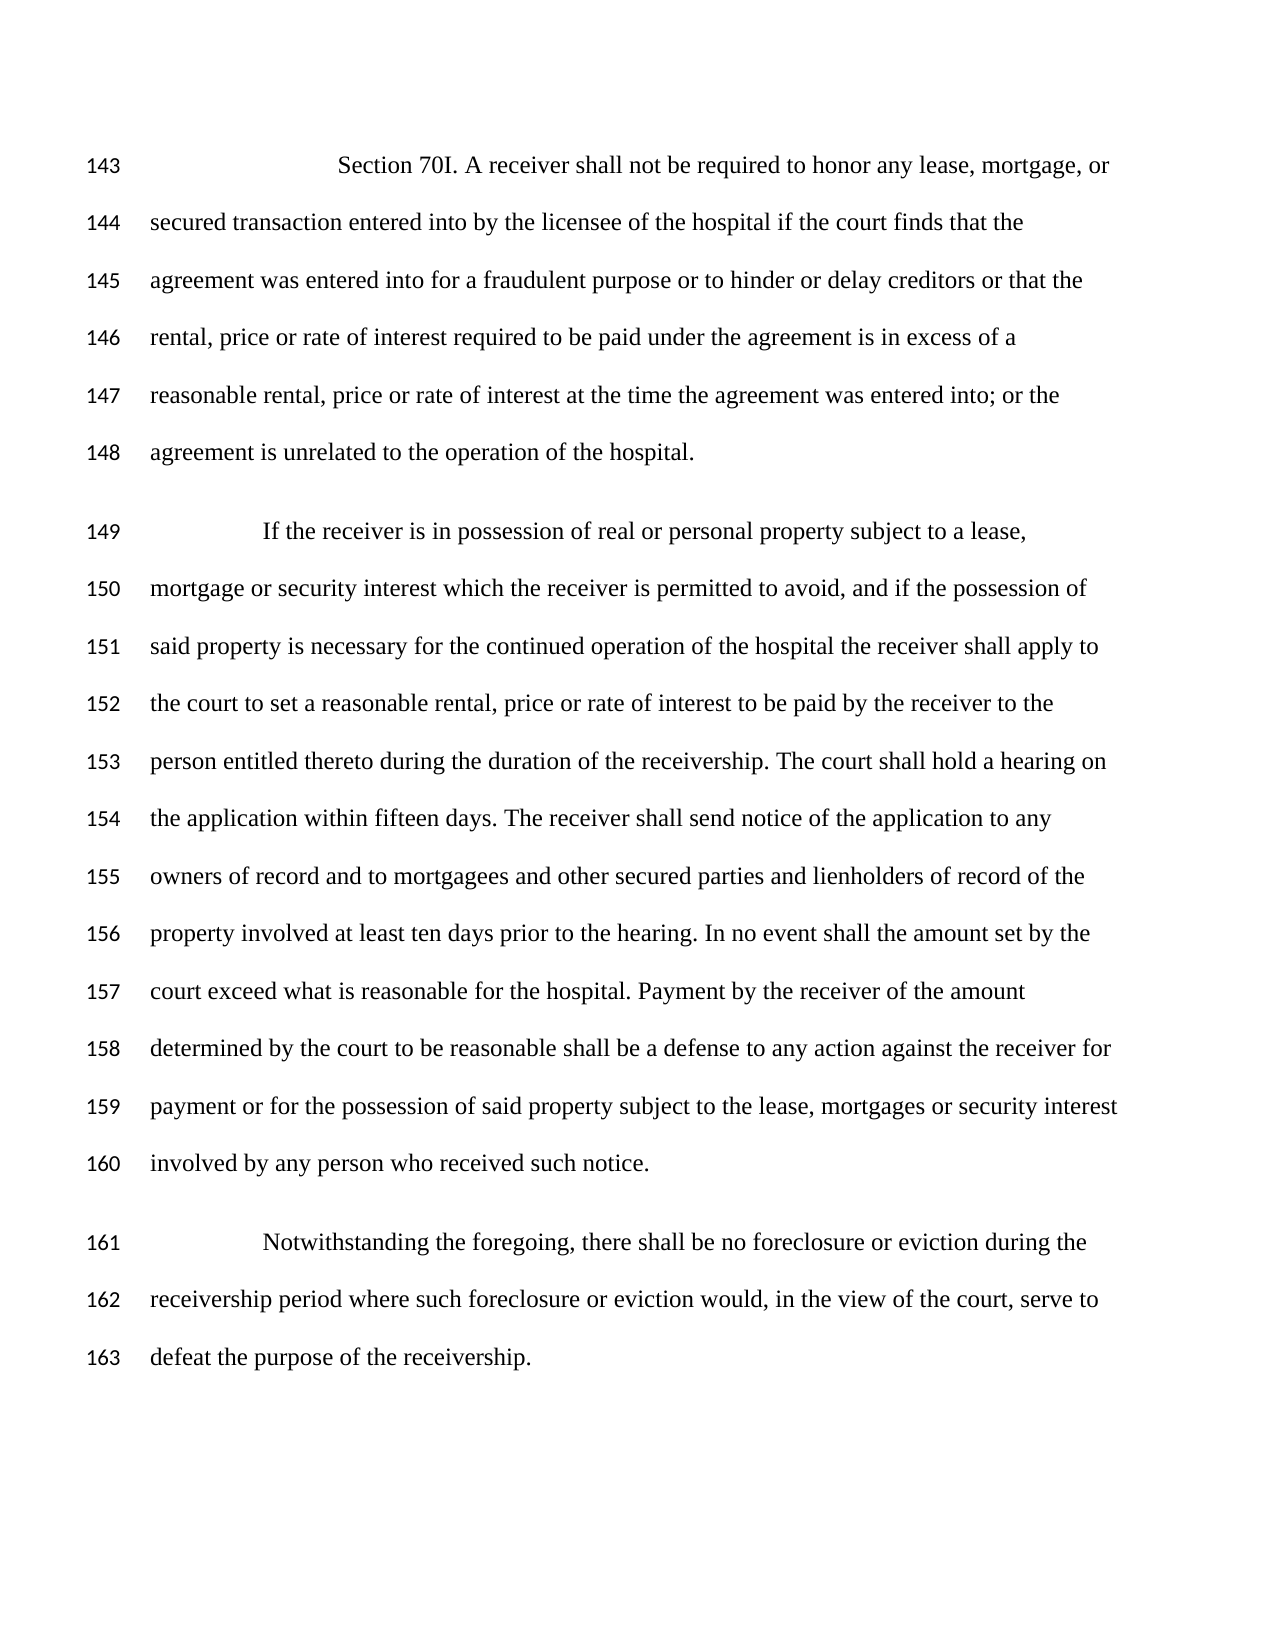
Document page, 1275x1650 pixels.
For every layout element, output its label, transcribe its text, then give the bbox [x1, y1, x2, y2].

text Notwithstanding the foregoing, there shall be no foreclosure or eviction during the receivership period where such foreclosure or eviction would, in the view of the court, serve to defeat the purpose of the receivership. [150, 1227, 1125, 1370]
text Section 70I. A receiver shall not be required to honor any lease, mortgage, or secured transaction entered into by the licensee of the hospital if the court finds that the agreement was entered into for a fraudulent purpose or to hinder or delay creditors or that the rental, price or rate of interest required to be paid under the agreement is in excess of a reasonable rental, price or rate of interest at the time the agreement was entered into; or the agreement is unrelated to the operation of the hospital. [150, 150, 1125, 466]
text If the receiver is in possession of real or personal property subject to a lease, mortgage or security interest which the receiver is permitted to avoid, and if the possession of said property is necessary for the continued operation of the hospital the receiver shall apply to the court to set a reasonable rental, price or rate of interest to be paid by the receiver to the person entitled thereto during the duration of the receivership. The court shall hold a hearing on the application within fifteen days. The receiver shall send notice of the application to any owners of record and to mortgagees and other secured parties and lienholders of record of the property involved at least ten days prior to the hearing. In no event shall the amount set by the court exceed what is reasonable for the hospital. Payment by the receiver of the amount determined by the court to be reasonable shall be a defense to any action against the receiver for payment or for the possession of said property subject to the lease, mortgages or security interest involved by any person who received such notice. [150, 516, 1125, 1177]
